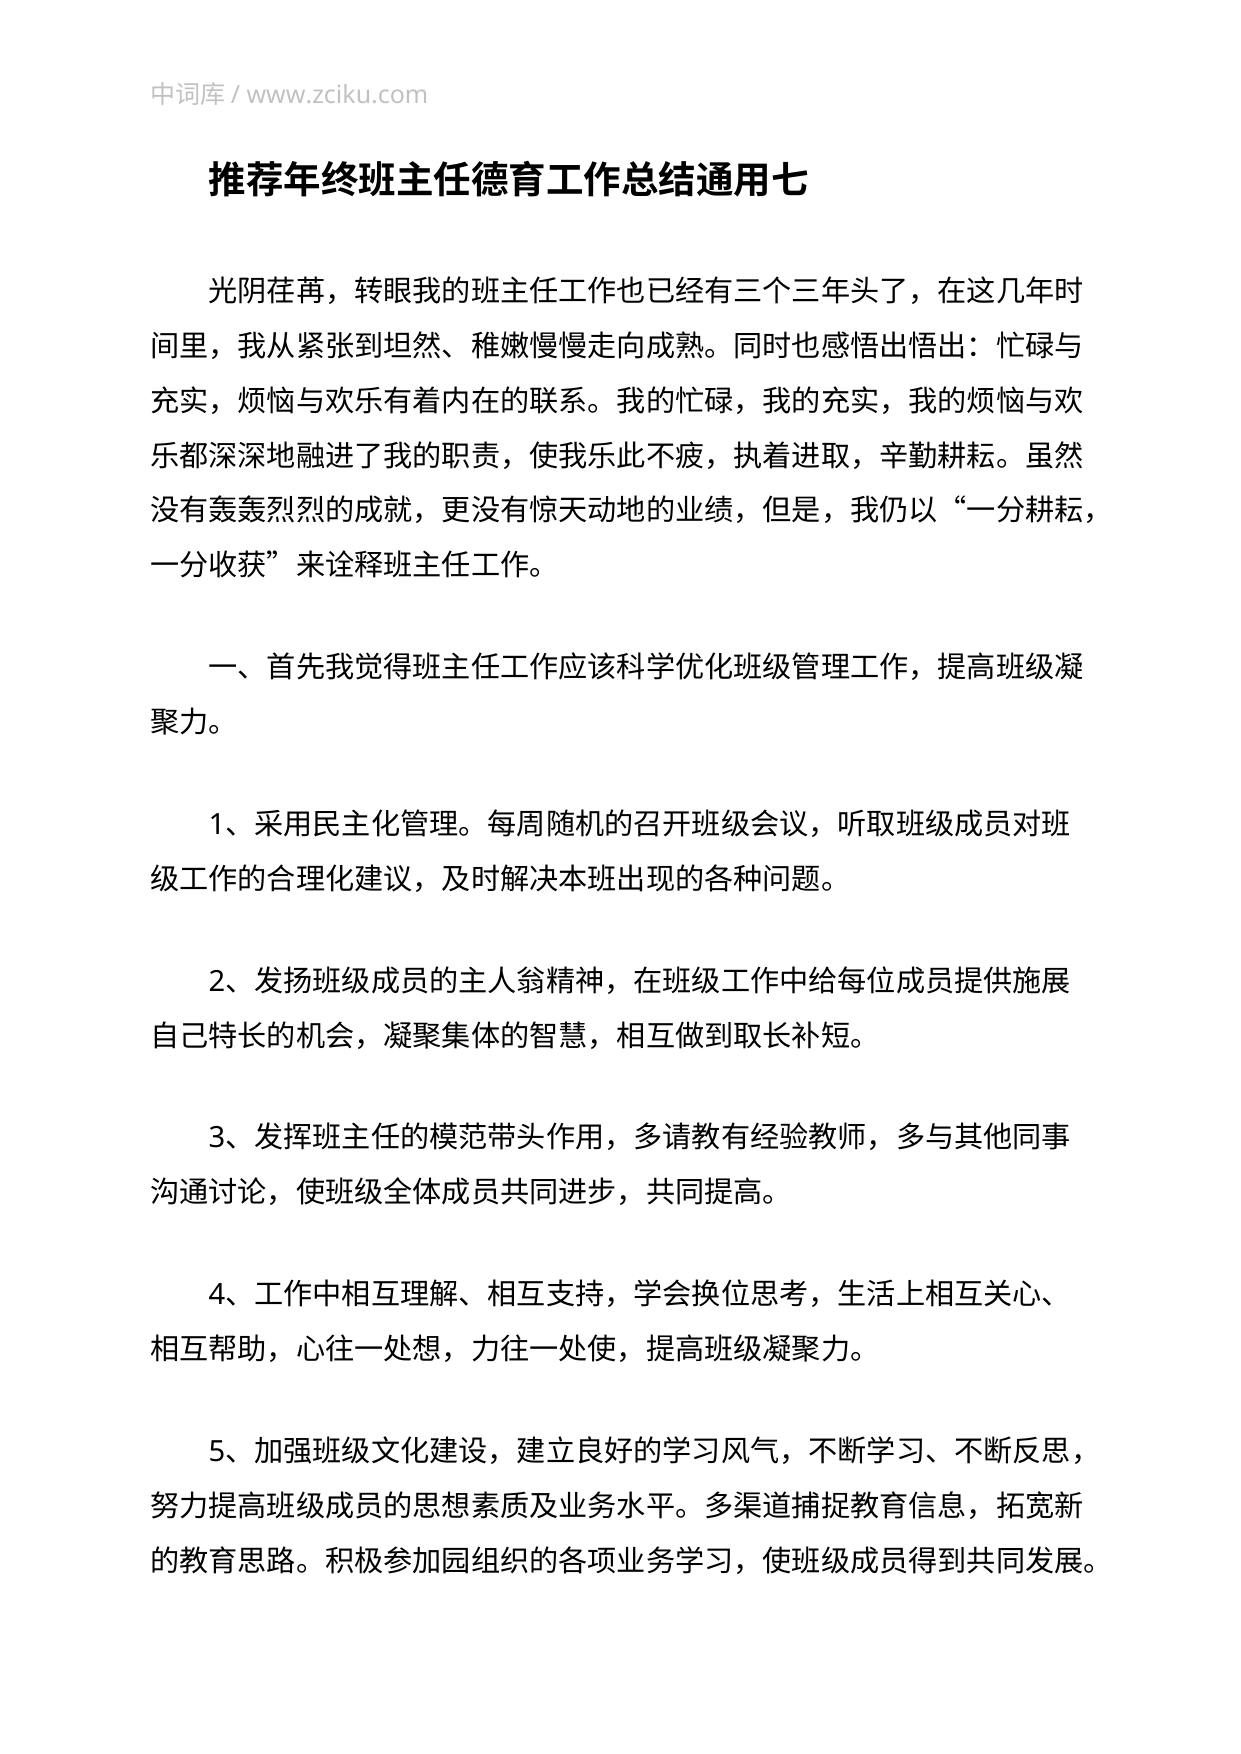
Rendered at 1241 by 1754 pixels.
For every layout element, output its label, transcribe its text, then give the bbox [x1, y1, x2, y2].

text 光阴荏苒，转眼我的班主任工作也已经有三个三年头了，在这几年时间里，我从紧张到坦然、稚嫩慢慢走向成熟。同时也感悟出悟出：忙碌与充实，烦恼与欢乐有着内在的联系。我的忙碌，我的充实，我的烦恼与欢乐都深深地融进了我的职责，使我乐此不疲，执着进取，辛勤耕耘。虽然没有轰轰烈烈的成就，更没有惊天动地的业绩，但是，我仍以“一分耕耘，一分收获”来诠释班主任工作。 [150, 267, 1090, 584]
text 推荐年终班主任德育工作总结通用七 [150, 150, 1090, 204]
text 1、采用民主化管理。每周随机的召开班级会议，听取班级成员对班级工作的合理化建议，及时解决本班出现的各种问题。 [150, 800, 1090, 898]
text 3、发挥班主任的模范带头作用，多请教有经验教师，多与其他同事沟通讨论，使班级全体成员共同进步，共同提高。 [150, 1114, 1090, 1211]
text 2、发扬班级成员的主人翁精神，在班级工作中给每位成员提供施展自己特长的机会，凝聚集体的智慧，相互做到取长补短。 [150, 957, 1090, 1054]
text 一、首先我觉得班主任工作应该科学优化班级管理工作，提高班级凝聚力。 [150, 644, 1090, 741]
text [150, 1427, 1090, 1579]
text 4、工作中相互理解、相互支持，学会换位思考，生活上相互关心、相互帮助，心往一处想，力往一处使，提高班级凝聚力。 [150, 1271, 1090, 1368]
